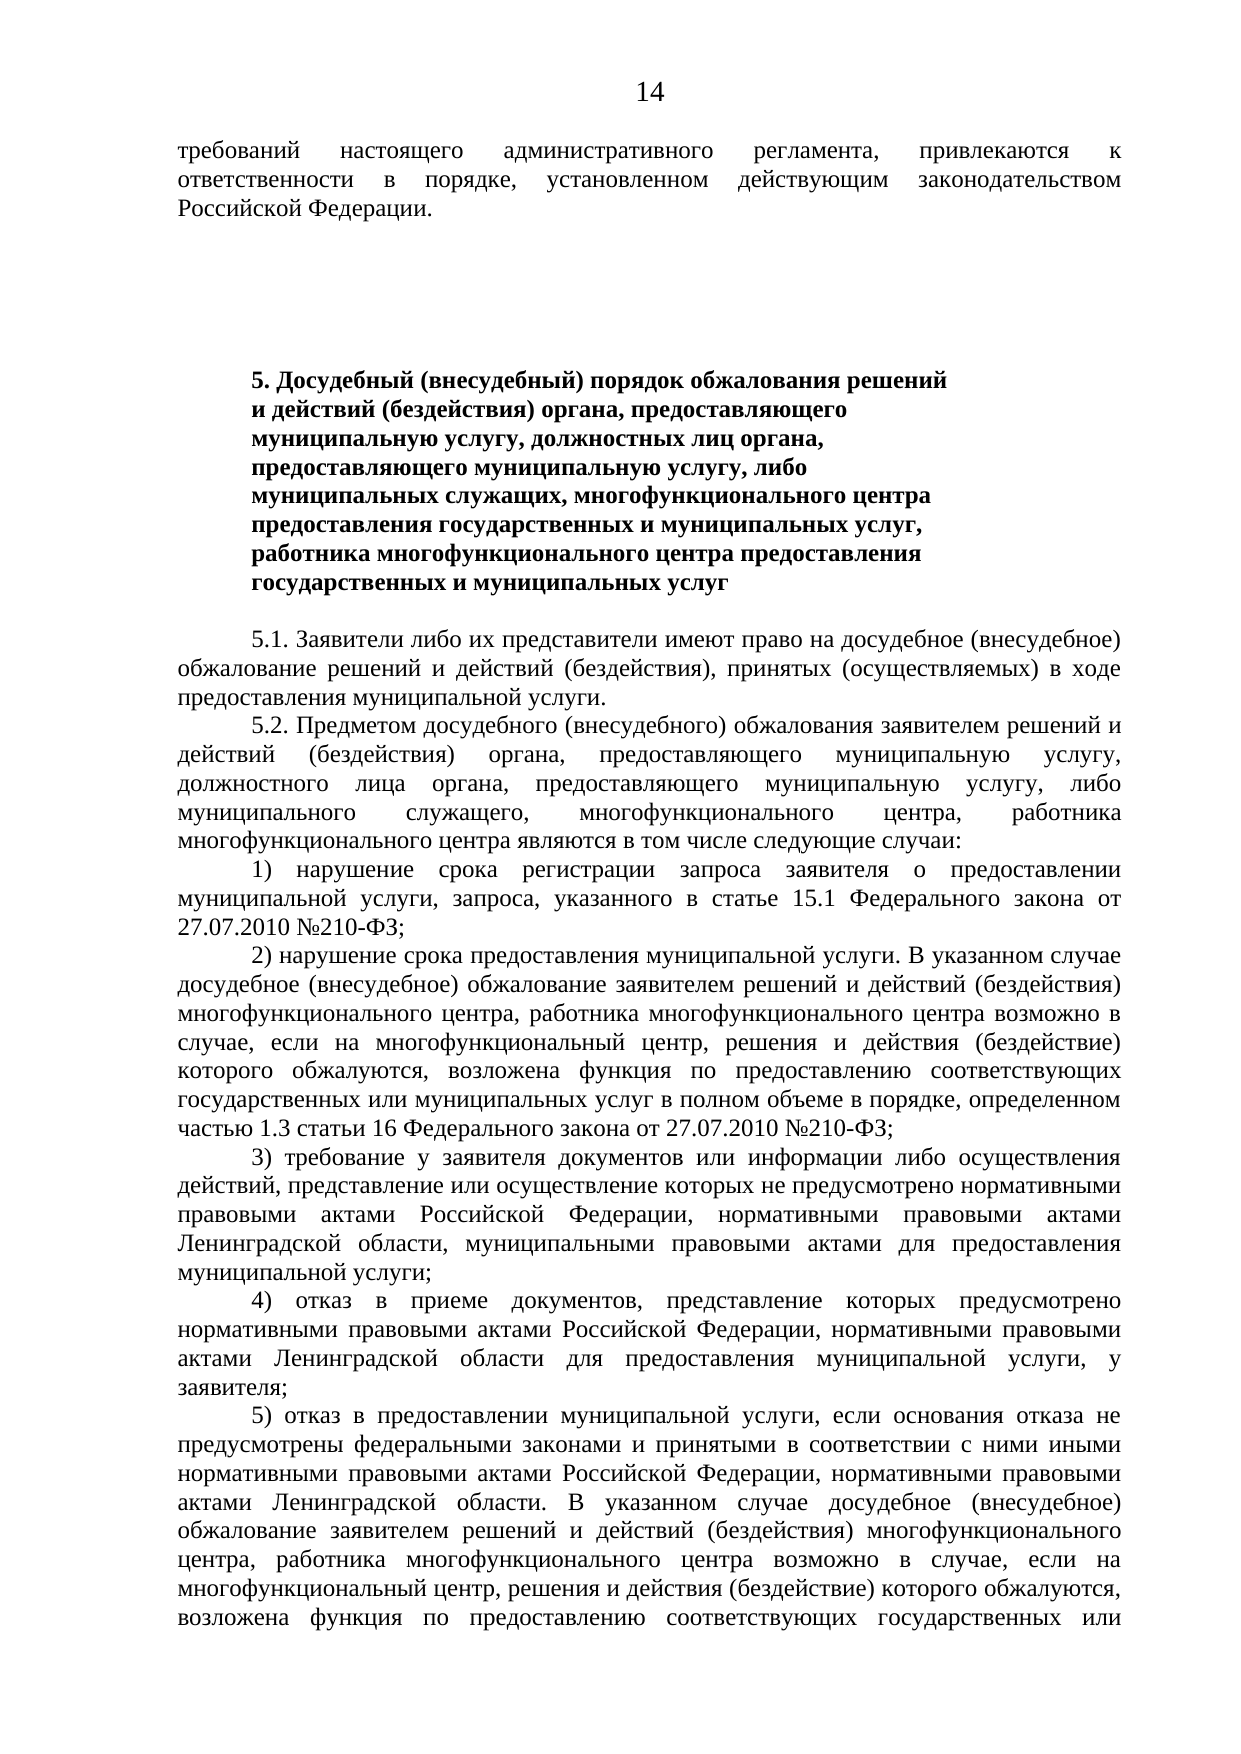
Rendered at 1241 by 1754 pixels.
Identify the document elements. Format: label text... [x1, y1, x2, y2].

text государственных и муниципальных услуг [177, 567, 1122, 595]
text 1) нарушение срока регистрации запроса заявителя о предоставлении муниципальной услуги, запроса, указанного в статье 15.1 Федерального закона от 27.07.2010 №210-ФЗ; [177, 854, 1122, 940]
text работника многофункционального центра предоставления [177, 538, 1122, 567]
text 3) требование у заявителя документов или информации либо осуществления действий, представление или осуществление которых не предусмотрено нормативными правовыми актами Российской Федерации, нормативными правовыми актами Ленинградской области, муниципальными правовыми актами для предоставления муниципальной услуги; [177, 1142, 1122, 1285]
text 5. Досудебный (внесудебный) порядок обжалования решений [177, 365, 1122, 394]
text предоставления государственных и муниципальных услуг, [177, 509, 1122, 538]
text муниципальных служащих, многофункционального центра [177, 480, 1122, 509]
text 5.2. Предметом досудебного (внесудебного) обжалования заявителем решений и действий (бездействия) органа, предоставляющего муниципальную услугу, должностного лица органа, предоставляющего муниципальную услугу, либо муниципального служащего, многофункционального центра, работника многофункционального центра являются в том числе следующие случаи: [177, 710, 1122, 854]
text 4) отказ в приеме документов, представление которых предусмотрено нормативными правовыми актами Российской Федерации, нормативными правовыми актами Ленинградской области для предоставления муниципальной услуги, у заявителя; [177, 1285, 1122, 1400]
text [177, 135, 1122, 222]
text предоставляющего муниципальную услугу, либо [177, 452, 1122, 480]
text и действий (бездействия) органа, предоставляющего [177, 394, 1122, 423]
text муниципальную услугу, должностных лиц органа, [177, 423, 1122, 452]
text 2) нарушение срока предоставления муниципальной услуги. В указанном случае досудебное (внесудебное) обжалование заявителем решений и действий (бездействия) многофункционального центра, работника многофункционального центра возможно в случае, если на многофункциональный центр, решения и действия (бездействие) которого обжалуются, возложена функция по предоставлению соответствующих государственных или муниципальных услуг в полном объеме в порядке, определенном частью 1.3 статьи 16 Федерального закона от 27.07.2010 №210-ФЗ; [177, 940, 1122, 1142]
text 5.1. Заявители либо их представители имеют право на досудебное (внесудебное) обжалование решений и действий (бездействия), принятых (осуществляемых) в ходе предоставления муниципальной услуги. [177, 624, 1122, 710]
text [177, 1400, 1122, 1630]
